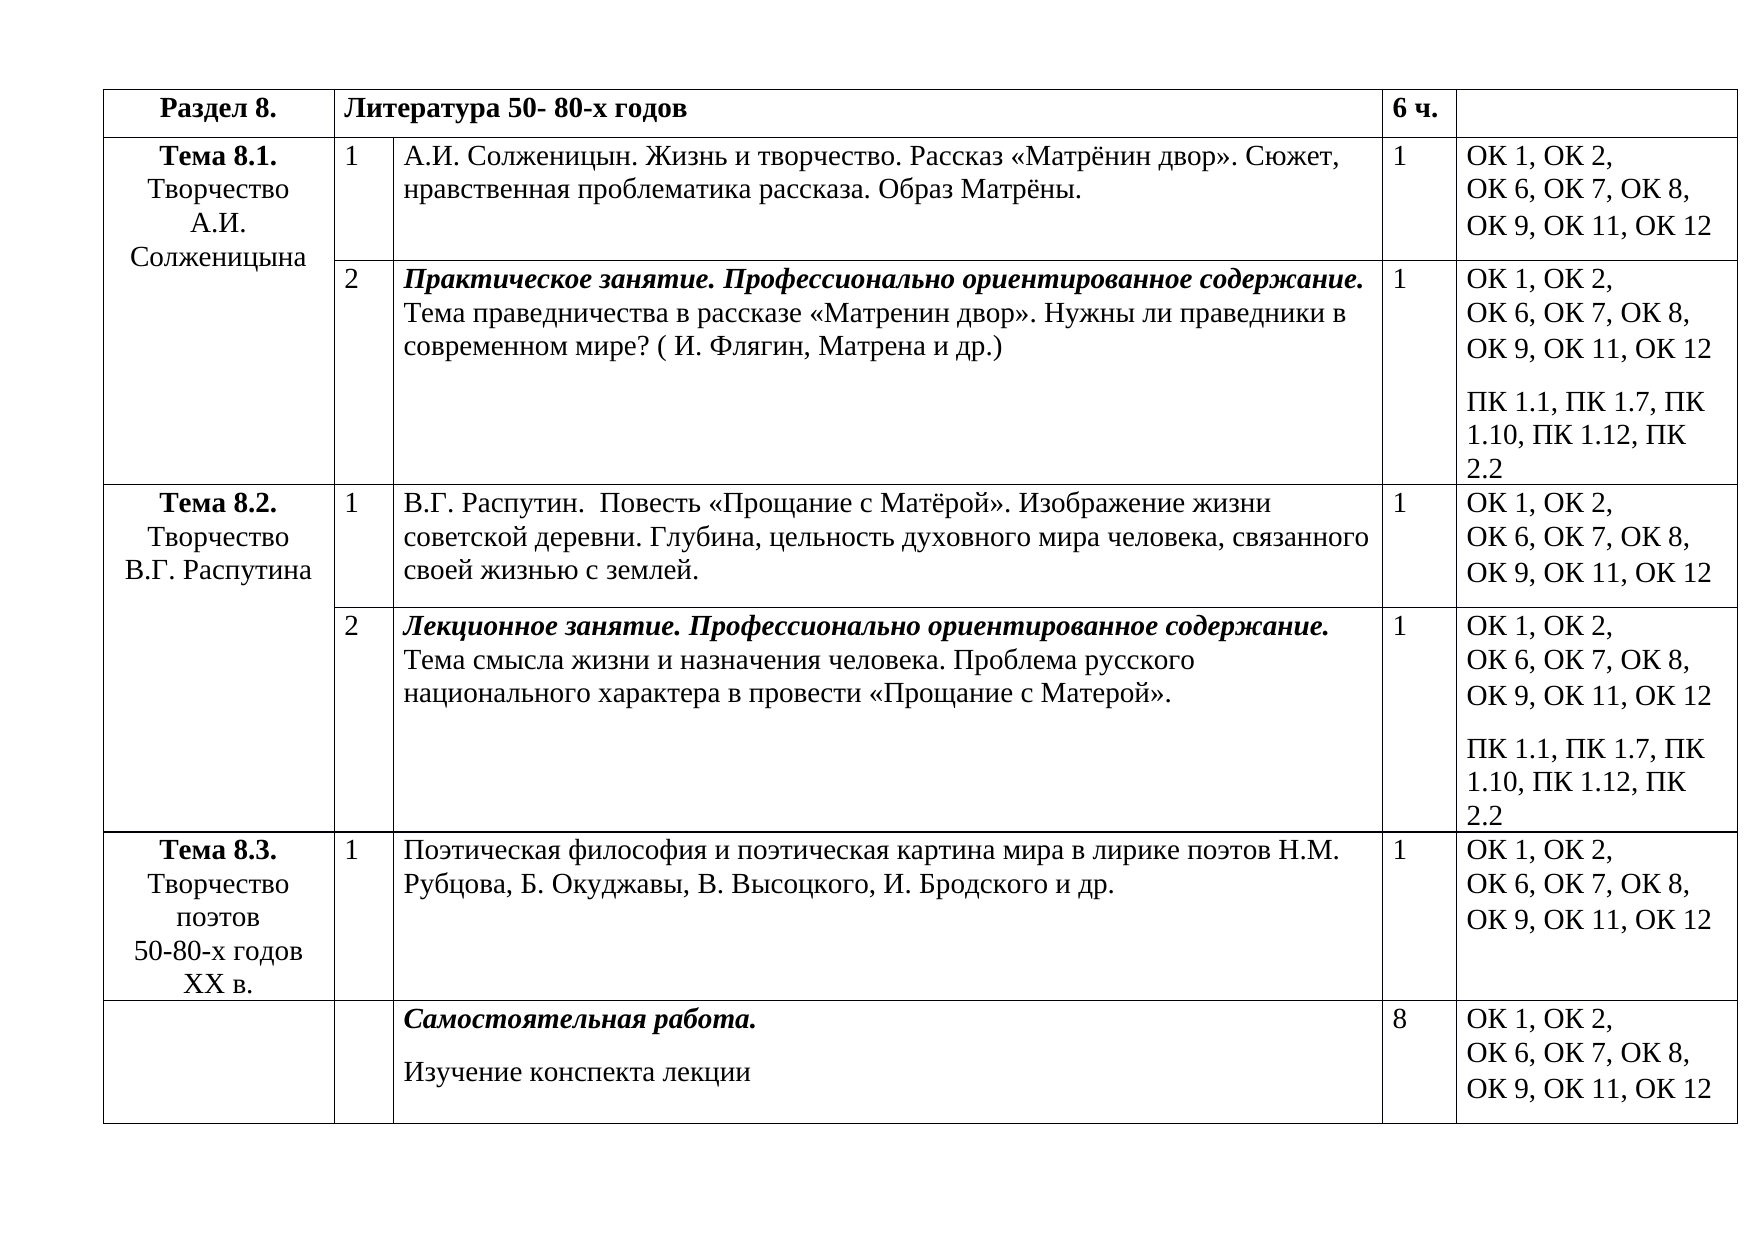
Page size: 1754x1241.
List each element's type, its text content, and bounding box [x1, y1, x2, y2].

table_cell Тема 8.1. Творчество А.И. Солженицына [104, 138, 334, 484]
table_cell 6 ч. [1383, 90, 1456, 137]
table_cell 1 [335, 833, 393, 1000]
table_cell [335, 1001, 393, 1123]
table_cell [394, 1001, 1382, 1123]
table_cell ОК 1, ОК 2, ОК 6, ОК 7, ОК 8, ОК 9, ОК 11, ОК 12 ПК 1.1, ПК 1.7, ПК 1.10, ПК 1.12, ПК 2.2 [1457, 608, 1737, 831]
table_cell Раздел 8. [104, 90, 334, 137]
table_cell 1 [335, 485, 393, 607]
table_cell 1 [1383, 261, 1456, 484]
table_cell ОК 1, ОК 2, ОК 6, ОК 7, ОК 8, ОК 9, ОК 11, ОК 12 ПК 1.1, ПК 1.7, ПК 1.10, ПК 1.12, ПК 2.2 [1457, 261, 1737, 484]
table_cell А.И. Солженицын. Жизнь и творчество. Рассказ «Матрёнин двор». Сюжет, нравственная проблематика рассказа. Образ Матрёны. [394, 138, 1382, 260]
table_cell [104, 1001, 334, 1123]
table_cell 1 [335, 138, 393, 260]
table_cell [1457, 90, 1737, 137]
table_cell 2 [335, 608, 393, 831]
table_cell Лекционное занятие. Профессионально ориентированное содержание. Тема смысла жизни и назначения человека. Проблема русского национального характера в провести «Прощание с Матерой». [394, 608, 1382, 831]
table_cell ОК 1, ОК 2, ОК 6, ОК 7, ОК 8, ОК 9, ОК 11, ОК 12 [1457, 485, 1737, 607]
table_cell В.Г. Распутин. Повесть «Прощание с Матёрой». Изображение жизни советской деревни. Глубина, цельность духовного мира человека, связанного своей жизнью с землей. [394, 485, 1382, 607]
table_cell 2 [335, 261, 393, 484]
table_cell Тема 8.2. Творчество В.Г. Распутина [104, 485, 334, 831]
table_cell ОК 1, ОК 2, ОК 6, ОК 7, ОК 8, ОК 9, ОК 11, ОК 12 [1457, 833, 1737, 1000]
table_cell Практическое занятие. Профессионально ориентированное содержание. Тема праведничества в рассказе «Матренин двор». Нужны ли праведники в современном мире? ( И. Флягин, Матрена и др.) [394, 261, 1382, 484]
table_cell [1457, 1001, 1737, 1123]
table_cell 1 [1383, 138, 1456, 260]
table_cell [1457, 138, 1737, 260]
table_cell 1 [1383, 833, 1456, 1000]
table_cell 1 [1383, 608, 1456, 831]
table_cell Поэтическая философия и поэтическая картина мира в лирике поэтов Н.М. Рубцова, Б. Окуджавы, В. Высоцкого, И. Бродского и др. [394, 833, 1382, 1000]
table_cell 8 [1383, 1001, 1456, 1123]
table_cell Литература 50- 80-х годов [335, 90, 1382, 137]
table_cell 1 [1383, 485, 1456, 607]
table_cell Тема 8.3. Творчество поэтов 50-80-х годов XX в. [104, 833, 334, 1000]
